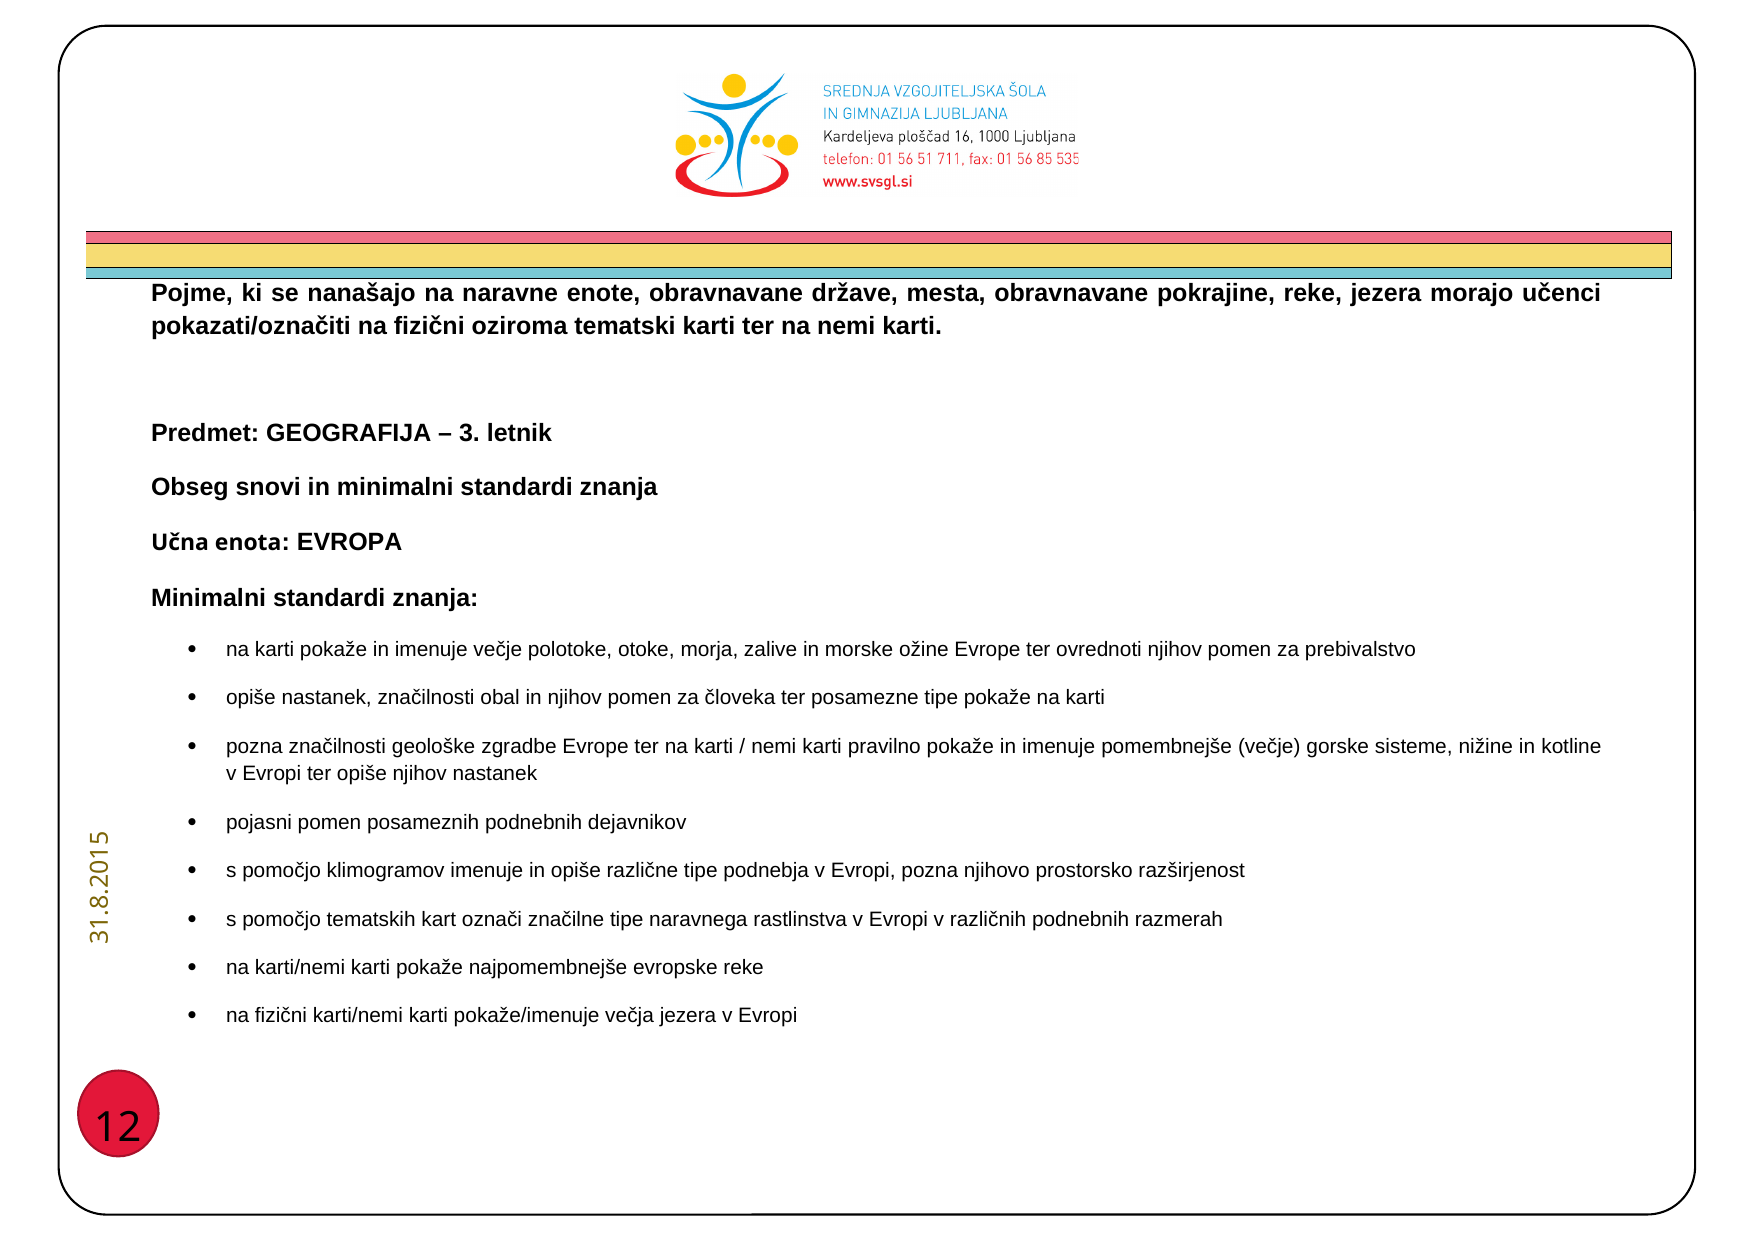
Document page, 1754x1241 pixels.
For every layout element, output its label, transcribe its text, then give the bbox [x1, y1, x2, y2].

text Učna enota: EVROPA [151, 526, 1603, 557]
list opiše nastanek, značilnosti obal in njihov pomen za človeka ter posamezne tipe pokaže na karti [188, 685, 1603, 709]
text Minimalni standardi znanja: [151, 583, 1603, 612]
list s pomočjo klimogramov imenuje in opiše različne tipe podnebja v Evropi, pozna njihovo prostorsko razširjenost [188, 858, 1603, 882]
list s pomočjo tematskih kart označi značilne tipe naravnega rastlinstva v Evropi v različnih podnebnih razmerah [188, 906, 1603, 931]
text Obseg snovi in minimalni standardi znanja [151, 472, 1603, 501]
picture [675, 73, 1079, 197]
list na karti/nemi karti pokaže najpomembnejše evropske reke [188, 955, 1603, 979]
list na karti pokaže in imenuje večje polotoke, otoke, morja, zalive in morske ožine Evrope ter ovrednoti njihov pomen za prebivalstvo [188, 637, 1603, 661]
text Pojme, ki se nanašajo na naravne enote, obravnavane države, mesta, obravnavane pokrajine, reke, jezera morajo učenci pokazati/označiti na fizični oziroma tematski karti ter na nemi karti. [151, 278, 1603, 339]
text Predmet: GEOGRAFIJA – 3. letnik [151, 418, 1603, 447]
list pozna značilnosti geološke zgradbe Evrope ter na karti / nemi karti pravilno pokaže in imenuje pomembnejše (večje) gorske sisteme, nižine in kotline v Evropi ter opiše njihov nastanek [188, 734, 1603, 785]
list na fizični karti/nemi karti pokaže/imenuje večja jezera v Evropi [188, 1003, 1603, 1027]
list pojasni pomen posameznih podnebnih dejavnikov [188, 809, 1603, 834]
